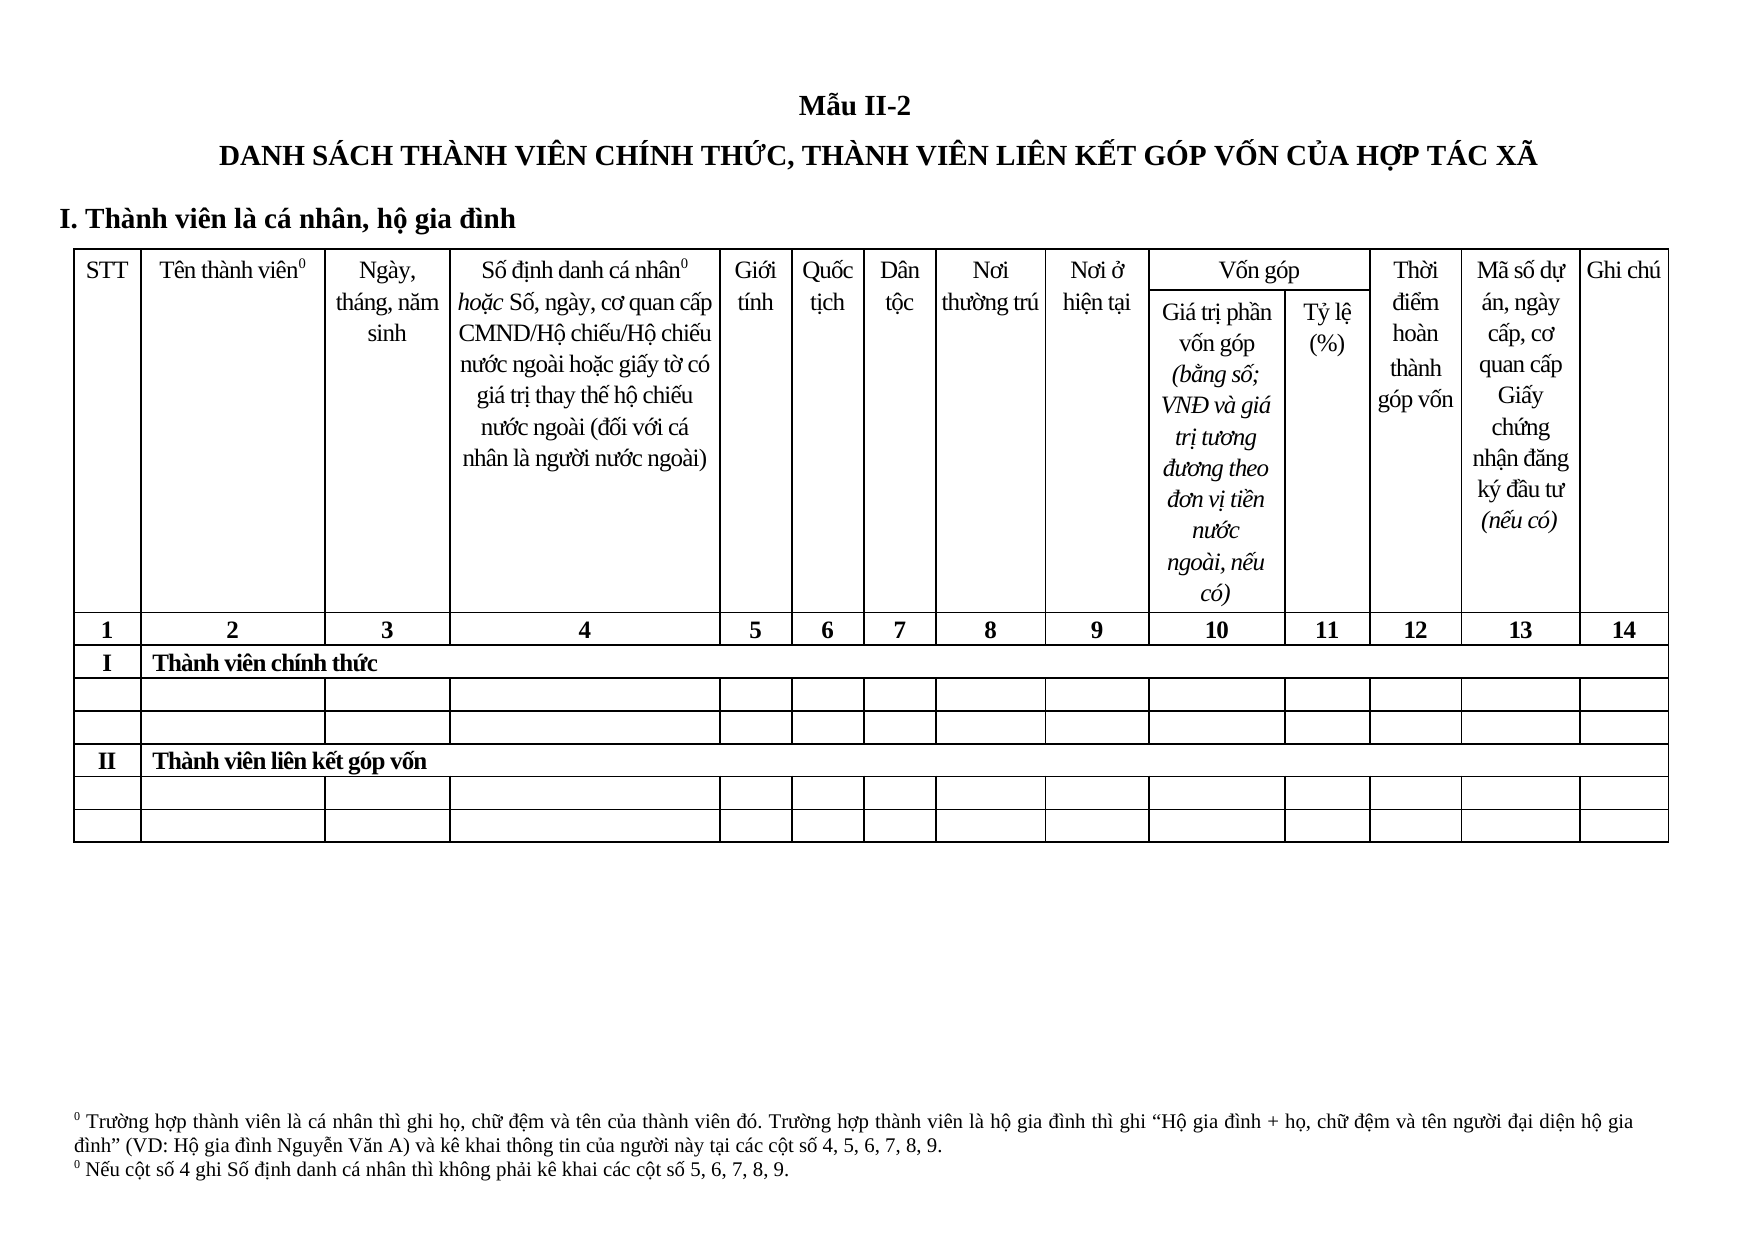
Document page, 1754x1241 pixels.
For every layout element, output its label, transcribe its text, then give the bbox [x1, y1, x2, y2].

table_cell [1462, 810, 1579, 841]
table_cell [1046, 777, 1148, 808]
table_cell [1371, 712, 1461, 743]
table_cell [451, 777, 719, 808]
table_cell [75, 777, 140, 808]
table_cell [937, 810, 1045, 841]
table_cell [1581, 777, 1668, 808]
table_cell 14 [1581, 613, 1668, 644]
table_cell [1581, 712, 1668, 743]
table_cell Giá trị phần vốn góp (bằng số; VNĐ và giá trị tương đương theo đơn vị tiền nước ngoài, nếu có) [1150, 291, 1284, 612]
table_cell [142, 679, 324, 710]
table_cell [1286, 777, 1369, 808]
table_header Nơi ở hiện tại [1046, 250, 1148, 612]
table_cell 4 [451, 613, 719, 644]
table_cell [75, 679, 140, 710]
table_cell I [75, 646, 140, 677]
table_cell [721, 679, 791, 710]
table_cell [793, 679, 863, 710]
table_cell 1 [75, 613, 140, 644]
table_cell 9 [1046, 613, 1148, 644]
table_header Nơi thường trú [937, 250, 1045, 612]
table_cell [1581, 679, 1668, 710]
table_cell 6 [793, 613, 863, 644]
table_cell [865, 810, 935, 841]
table_header STT [75, 250, 140, 612]
table_cell [142, 777, 324, 808]
table_cell [1581, 810, 1668, 841]
table_cell [326, 810, 449, 841]
table_cell [1286, 810, 1369, 841]
table_cell [1462, 712, 1579, 743]
table_cell 13 [1462, 613, 1579, 644]
table_cell [326, 712, 449, 743]
table_cell 12 [1371, 613, 1461, 644]
table_cell [1462, 777, 1579, 808]
table_header Ghi chú [1581, 250, 1668, 612]
table_cell [937, 712, 1045, 743]
table_cell [1046, 810, 1148, 841]
table_cell [1462, 679, 1579, 710]
table_cell [937, 679, 1045, 710]
table_cell [865, 777, 935, 808]
table_cell II [75, 745, 140, 776]
text I. Thành viên là cá nhân, hộ gia đình [59, 198, 1698, 236]
text DANH SÁCH THÀNH VIÊN CHÍNH THỨC, THÀNH VIÊN LIÊN KẾT GÓP VỐN CỦA HỢP TÁC XÃ [59, 136, 1698, 173]
table_cell [1371, 777, 1461, 808]
table_cell [142, 712, 324, 743]
table_cell [721, 810, 791, 841]
table_cell Thành viên chính thức [142, 646, 1668, 677]
table_cell [142, 810, 324, 841]
table_cell 7 [865, 613, 935, 644]
text Mẫu II-2 [74, 86, 1636, 123]
table_cell [1150, 679, 1284, 710]
table_cell [1046, 679, 1148, 710]
table_cell [1286, 712, 1369, 743]
table_header Ngày, tháng, năm sinh [326, 250, 449, 612]
table_cell Tỷ lệ (%) [1286, 291, 1369, 612]
table_cell [1371, 810, 1461, 841]
table_cell [721, 777, 791, 808]
table_cell [1046, 712, 1148, 743]
table_header Dân tộc [865, 250, 935, 612]
table_cell 3 [326, 613, 449, 644]
table_cell [793, 810, 863, 841]
table_cell [793, 777, 863, 808]
table_header Tên thành viên [142, 250, 324, 612]
table_header Số định danh cá nhân hoặc Số, ngày, cơ quan cấp CMND/Hộ chiếu/Hộ chiếu nước ngoài hoặc giấy tờ có giá trị thay thế hộ chiếu nước ngoài (đối với cá nhân là người nước ngoài) [451, 250, 719, 612]
table_cell [865, 679, 935, 710]
table_cell [937, 777, 1045, 808]
table_cell [1371, 679, 1461, 710]
table_cell [793, 712, 863, 743]
table_cell [326, 777, 449, 808]
table_cell [451, 679, 719, 710]
table_cell 2 [142, 613, 324, 644]
table_cell 5 [721, 613, 791, 644]
table_header Thời điểm hoàn thành góp vốn [1371, 250, 1461, 612]
table_cell [75, 712, 140, 743]
table_cell [721, 712, 791, 743]
table_header Vốn góp [1150, 250, 1369, 289]
table_cell [75, 810, 140, 841]
table_header Mã số dự án, ngày cấp, cơ quan cấp Giấy chứng nhận đăng ký đầu tư (nếu có) [1462, 250, 1579, 612]
table_cell [326, 679, 449, 710]
table_cell 8 [937, 613, 1045, 644]
table_cell [451, 712, 719, 743]
table_cell 10 [1150, 613, 1284, 644]
table_header Quốc tịch [793, 250, 863, 612]
table_cell [1286, 679, 1369, 710]
table_cell [1150, 810, 1284, 841]
table_cell [451, 810, 719, 841]
table_cell [1150, 777, 1284, 808]
table_cell 11 [1286, 613, 1369, 644]
table_cell Thành viên liên kết góp vốn [142, 745, 1668, 776]
table_header Giới tính [721, 250, 791, 612]
table_cell [865, 712, 935, 743]
table_cell [1150, 712, 1284, 743]
